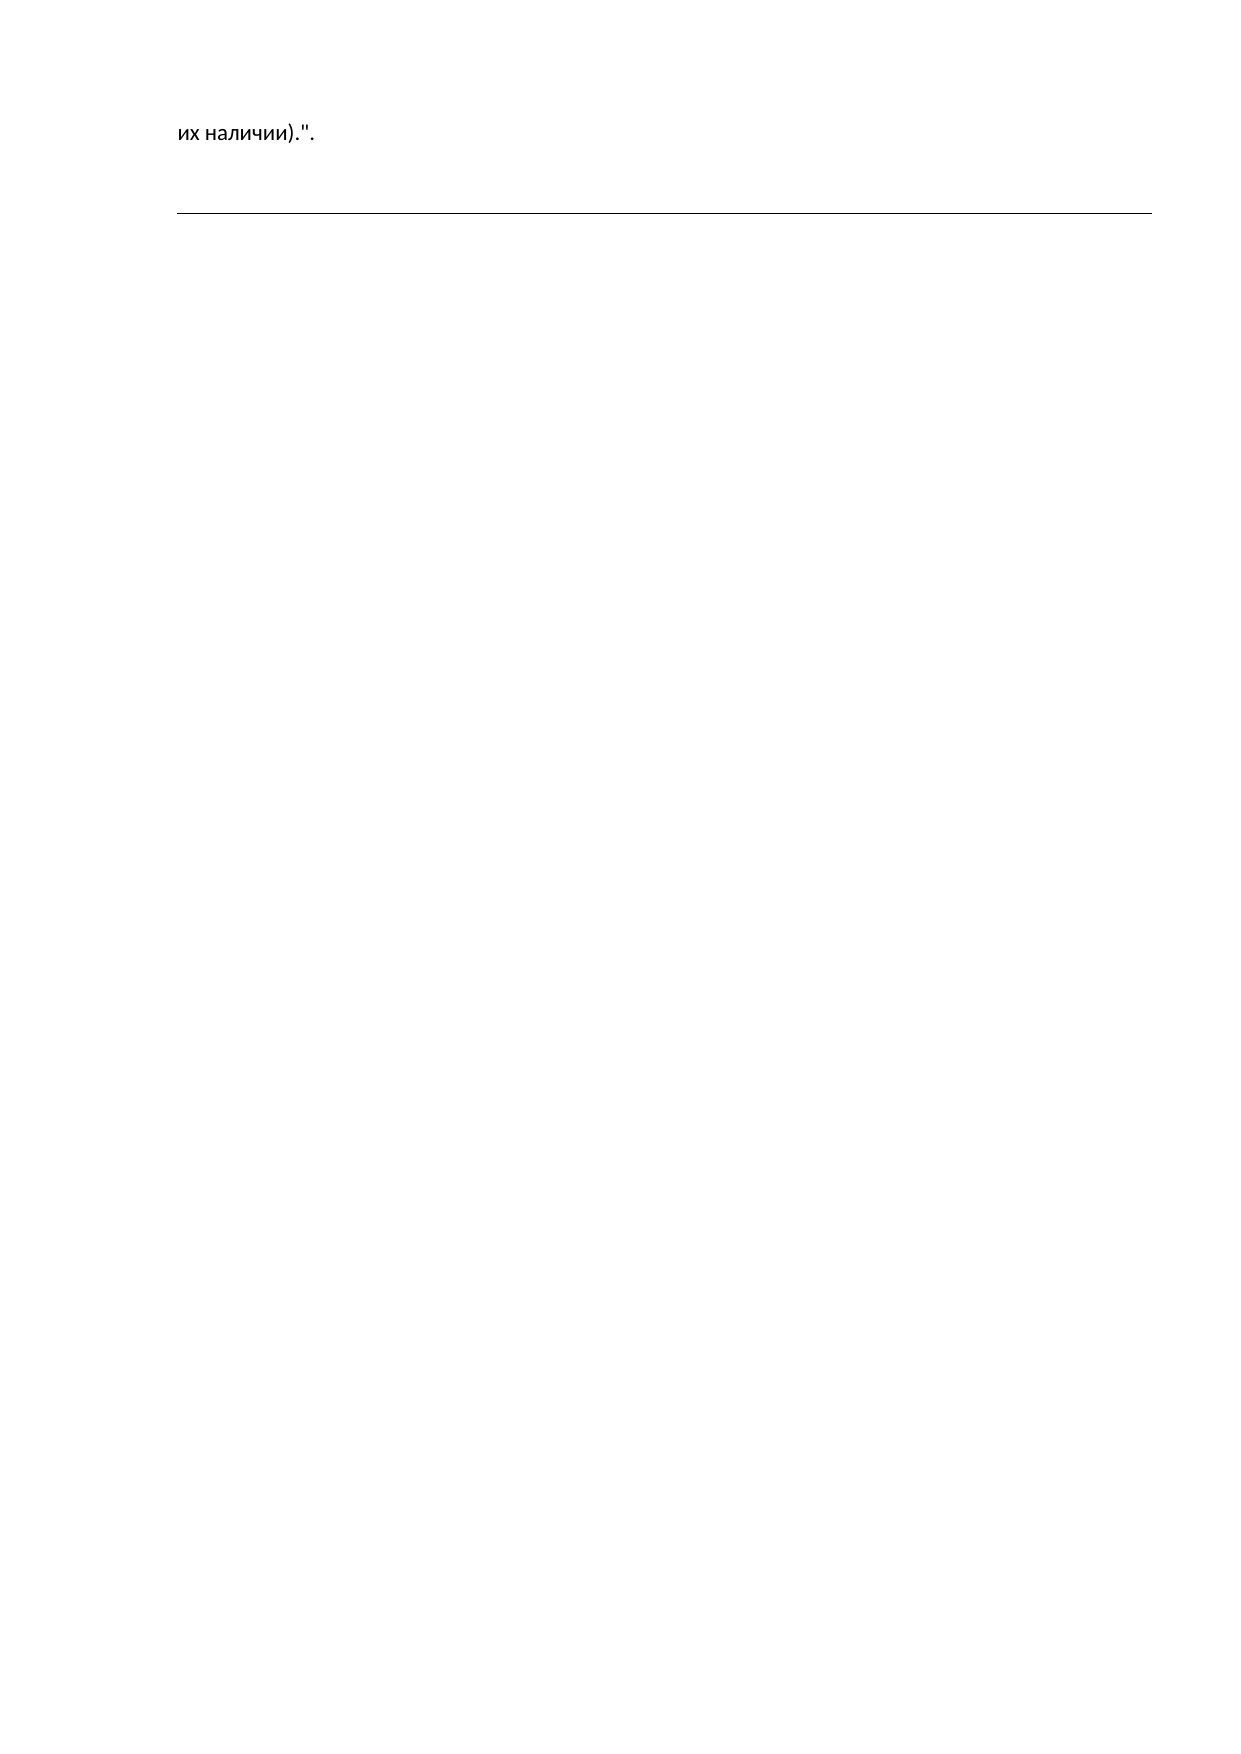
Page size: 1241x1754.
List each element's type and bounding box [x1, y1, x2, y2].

text [177, 118, 1152, 146]
